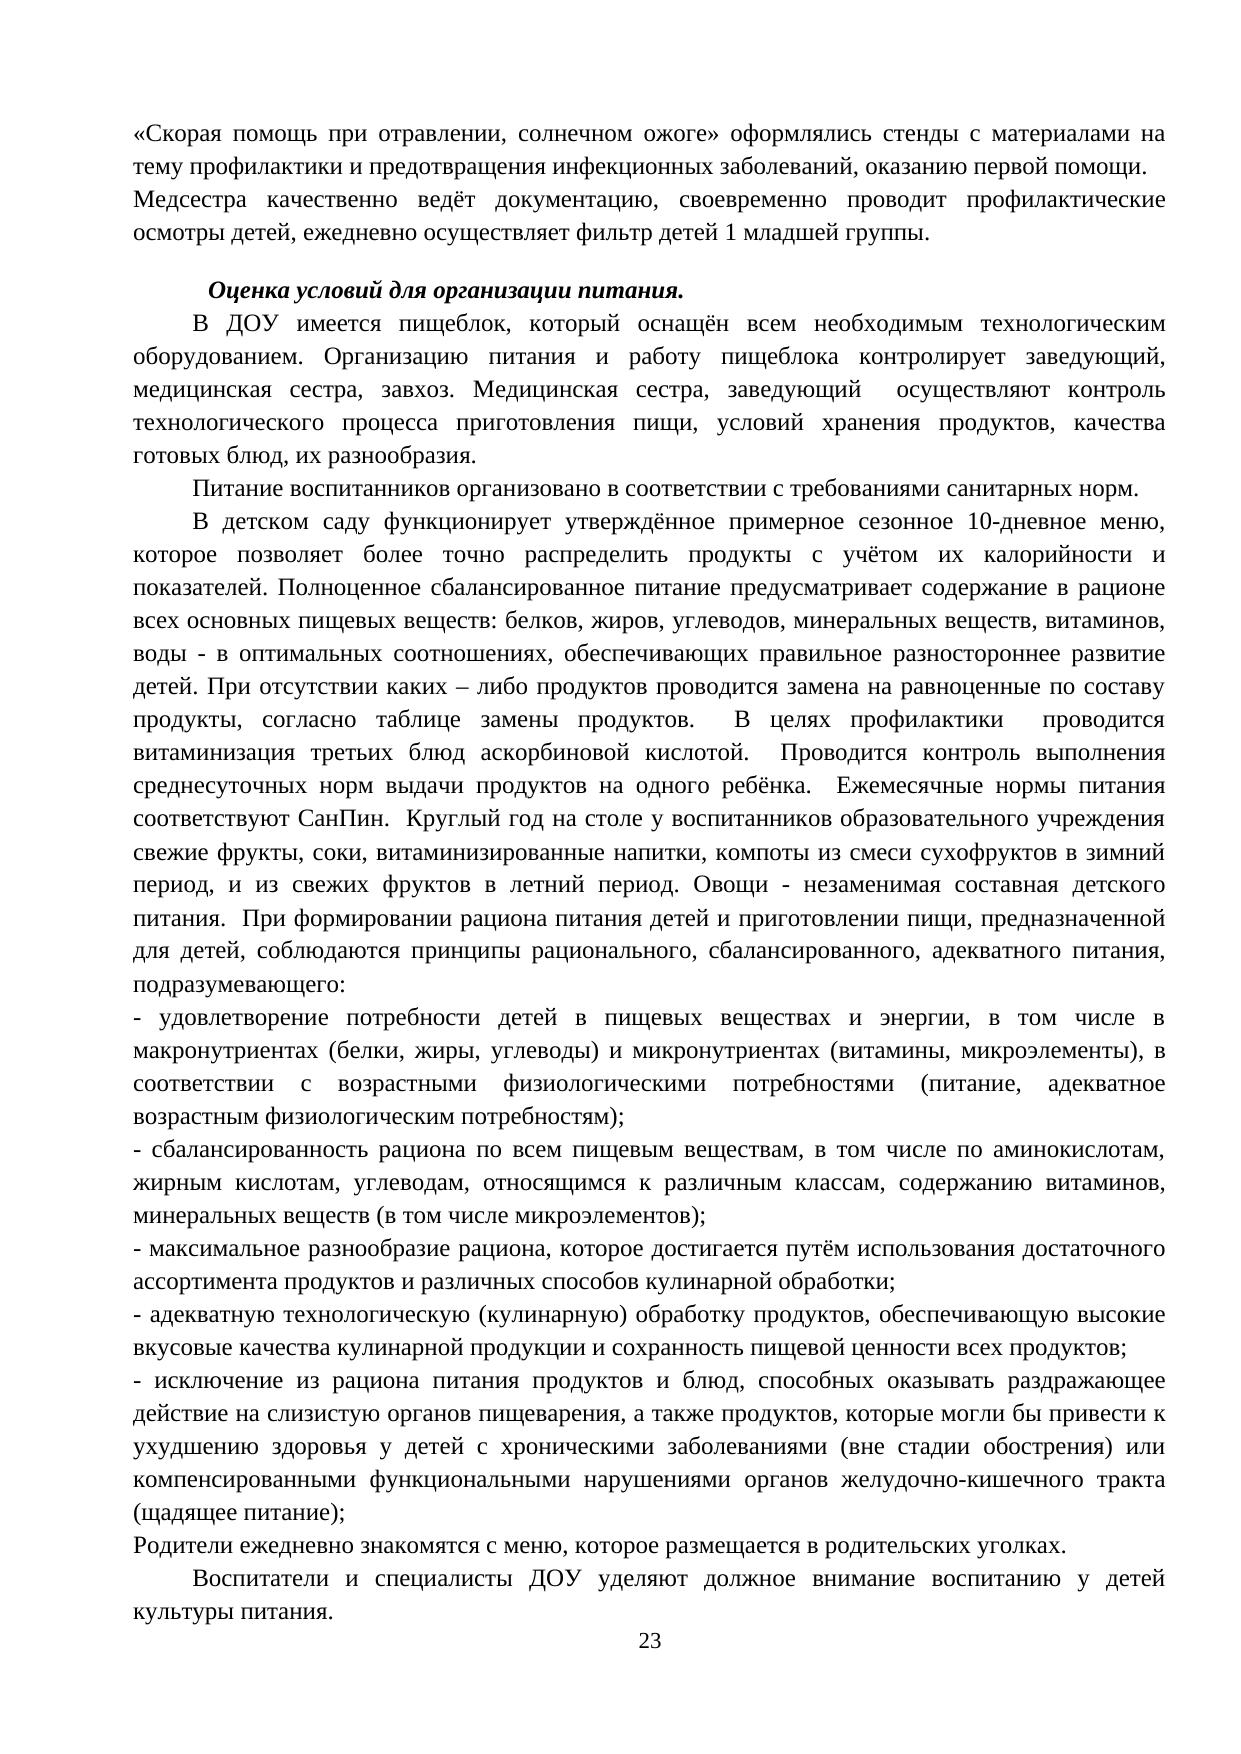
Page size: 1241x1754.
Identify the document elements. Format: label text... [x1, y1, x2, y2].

text - исключение из рациона питания продуктов и блюд, способных оказывать раздражающее действие на слизистую органов пищеварения, а также продуктов, которые могли бы привести к ухудшению здоровья у детей с хроническими заболеваниями (вне стадии обострения) или компенсированными функциональными нарушениями органов желудочно-кишечного тракта (щадящее питание); [133, 1365, 1167, 1526]
text В ДОУ имеется пищеблок, который оснащён всем необходимым технологическим оборудованием. Организацию питания и работу пищеблока контролирует заведующий, медицинская сестра, завхоз. Медицинская сестра, заведующий осуществляют контроль технологического процесса приготовления пищи, условий хранения продуктов, качества готовых блюд, их разнообразия. [133, 308, 1167, 469]
text Медсестра качественно ведёт документацию, своевременно проводит профилактические осмотры детей, ежедневно осуществляет фильтр детей 1 младшей группы. [133, 184, 1167, 246]
text Родители ежедневно знакомятся с меню, которое размещается в родительских уголках. [133, 1530, 1167, 1559]
text В детском саду функционирует утверждённое примерное сезонное 10-дневное меню, которое позволяет более точно распределить продукты с учётом их калорийности и показателей. Полноценное сбалансированное питание предусматривает содержание в рационе всех основных пищевых веществ: белков, жиров, углеводов, минеральных веществ, витаминов, воды - в оптимальных соотношениях, обеспечивающих правильное разностороннее развитие детей. При отсутствии каких – либо продуктов проводится замена на равноценные по составу продукты, согласно таблице замены продуктов. В целях профилактики проводится витаминизация третьих блюд аскорбиновой кислотой. Проводится контроль выполнения среднесуточных норм выдачи продуктов на одного ребёнка. Ежемесячные нормы питания соответствуют СанПин. Круглый год на столе у воспитанников образовательного учреждения свежие фрукты, соки, витаминизированные напитки, компоты из смеси сухофруктов в зимний период, и из свежих фруктов в летний период. Овощи - незаменимая составная детского питания. При формировании рациона питания детей и приготовлении пищи, предназначенной для детей, соблюдаются принципы рационального, сбалансированного, адекватного питания, подразумевающего: [133, 506, 1167, 997]
text Оценка условий для организации питания. [208, 275, 1167, 304]
text - удовлетворение потребности детей в пищевых веществах и энергии, в том числе в макронутриентах (белки, жиры, углеводы) и микронутриентах (витамины, микроэлементы), в соответствии с возрастными физиологическими потребностями (питание, адекватное возрастным физиологическим потребностям); [133, 1002, 1167, 1129]
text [133, 118, 1167, 180]
text - сбалансированность рациона по всем пищевым веществам, в том числе по аминокислотам, жирным кислотам, углеводам, относящимся к различным классам, содержанию витаминов, минеральных веществ (в том числе микроэлементов); [133, 1134, 1167, 1228]
text - максимальное разнообразие рациона, которое достигается путём использования достаточного ассортимента продуктов и различных способов кулинарной обработки; [133, 1233, 1167, 1294]
text - адекватную технологическую (кулинарную) обработку продуктов, обеспечивающую высокие вкусовые качества кулинарной продукции и сохранность пищевой ценности всех продуктов; [133, 1299, 1167, 1361]
text Питание воспитанников организовано в соответствии с требованиями санитарных норм. [133, 473, 1167, 502]
text Воспитатели и специалисты ДОУ уделяют должное внимание воспитанию у детей культуры питания. [133, 1563, 1167, 1625]
